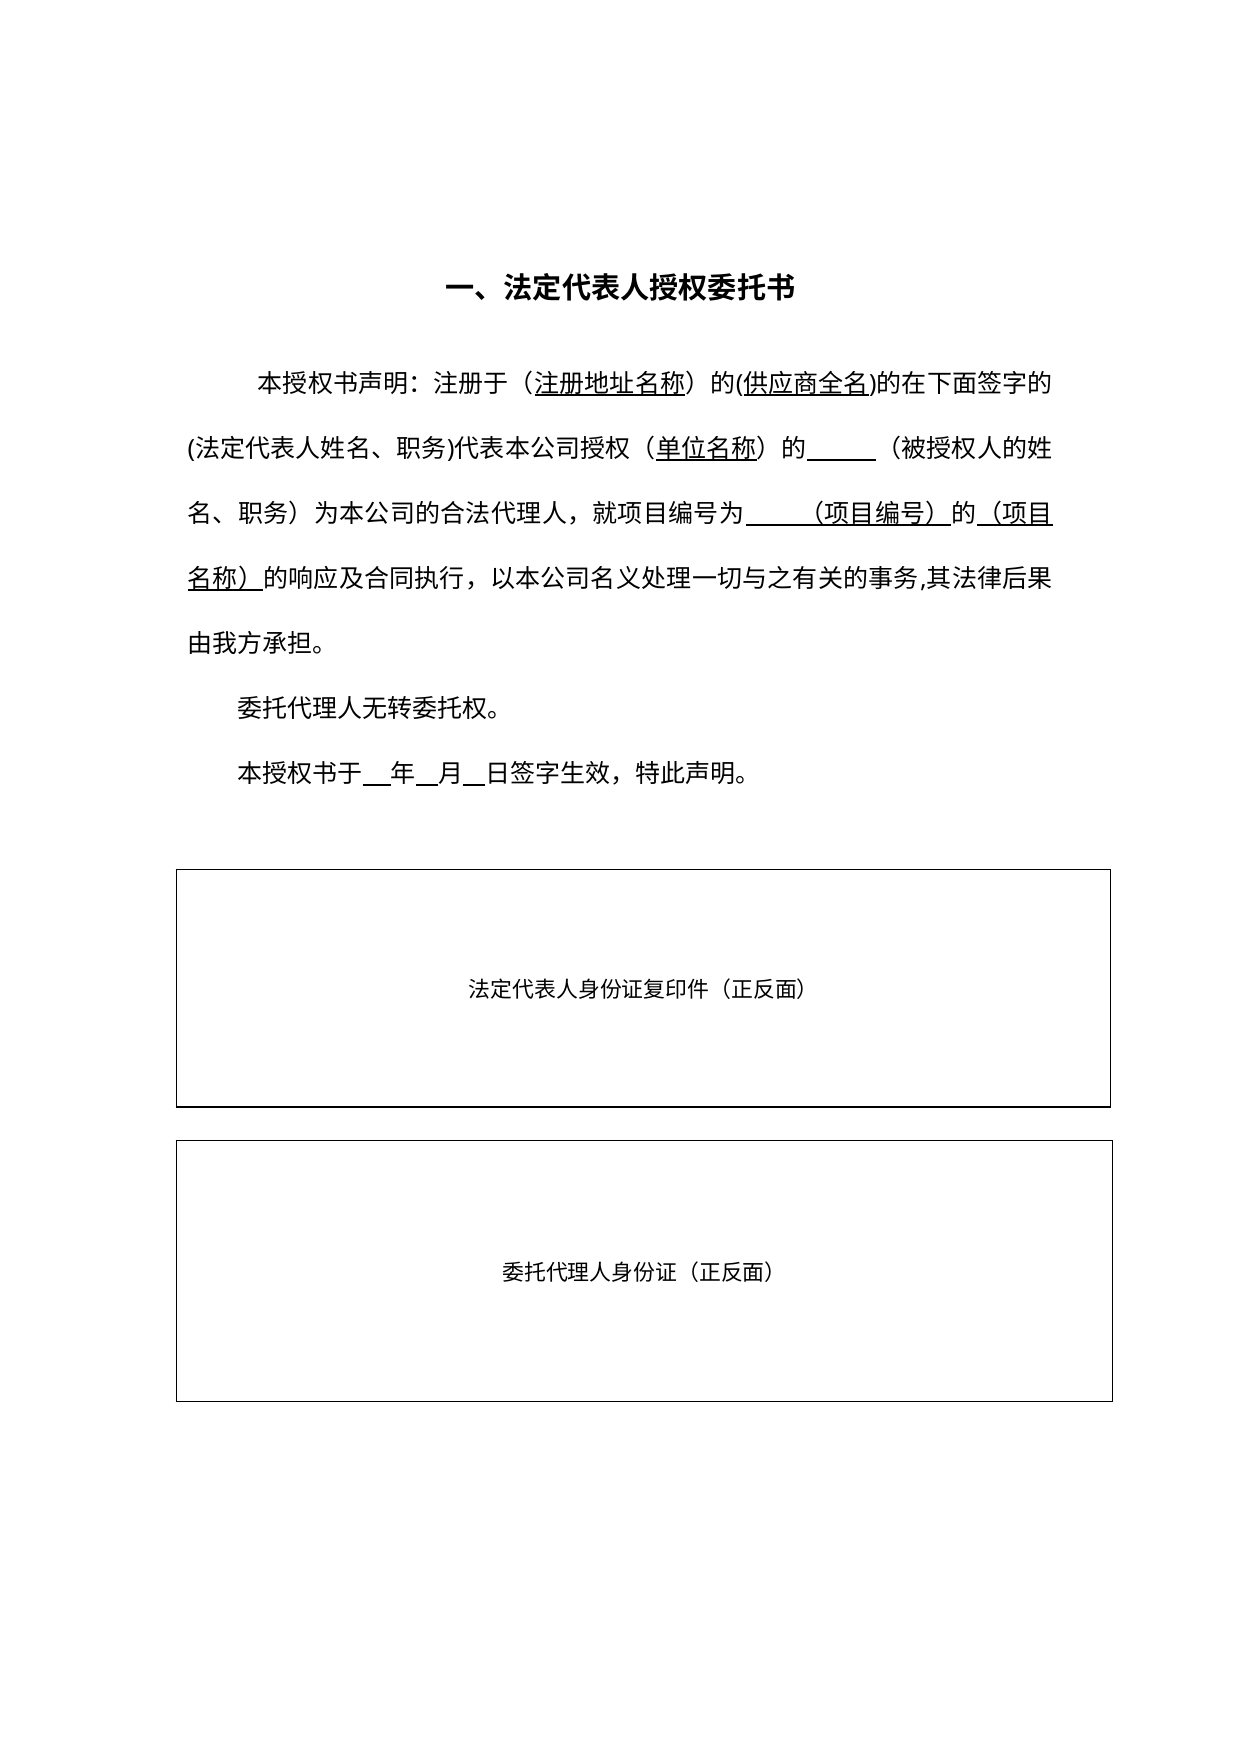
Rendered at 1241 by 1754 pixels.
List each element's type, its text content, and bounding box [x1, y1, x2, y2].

text 本授权书于 年 月 日签字生效，特此声明。 [187, 739, 1053, 804]
text 本授权书声明：注册于（注册地址名称）的(供应商全名)的在下面签字的 (法定代表人姓名、职务)代表本公司授权（单位名称）的 （被授权人的姓名、职务）为本公司的合法代理人，就项目编号为 （项目编号）的（项目名称）的响应及合同执行，以本公司名义处理一切与之有关的事务,其法律后果由我方承担。 [187, 349, 1053, 674]
text 委托代理人无转委托权。 [187, 674, 1053, 739]
table_header 委托代理人身份证（正反面） [177, 1141, 1112, 1401]
table_header 法定代表人身份证复印件（正反面） [177, 870, 1110, 1106]
subtitle 一、法定代表人授权委托书 [187, 253, 1053, 318]
